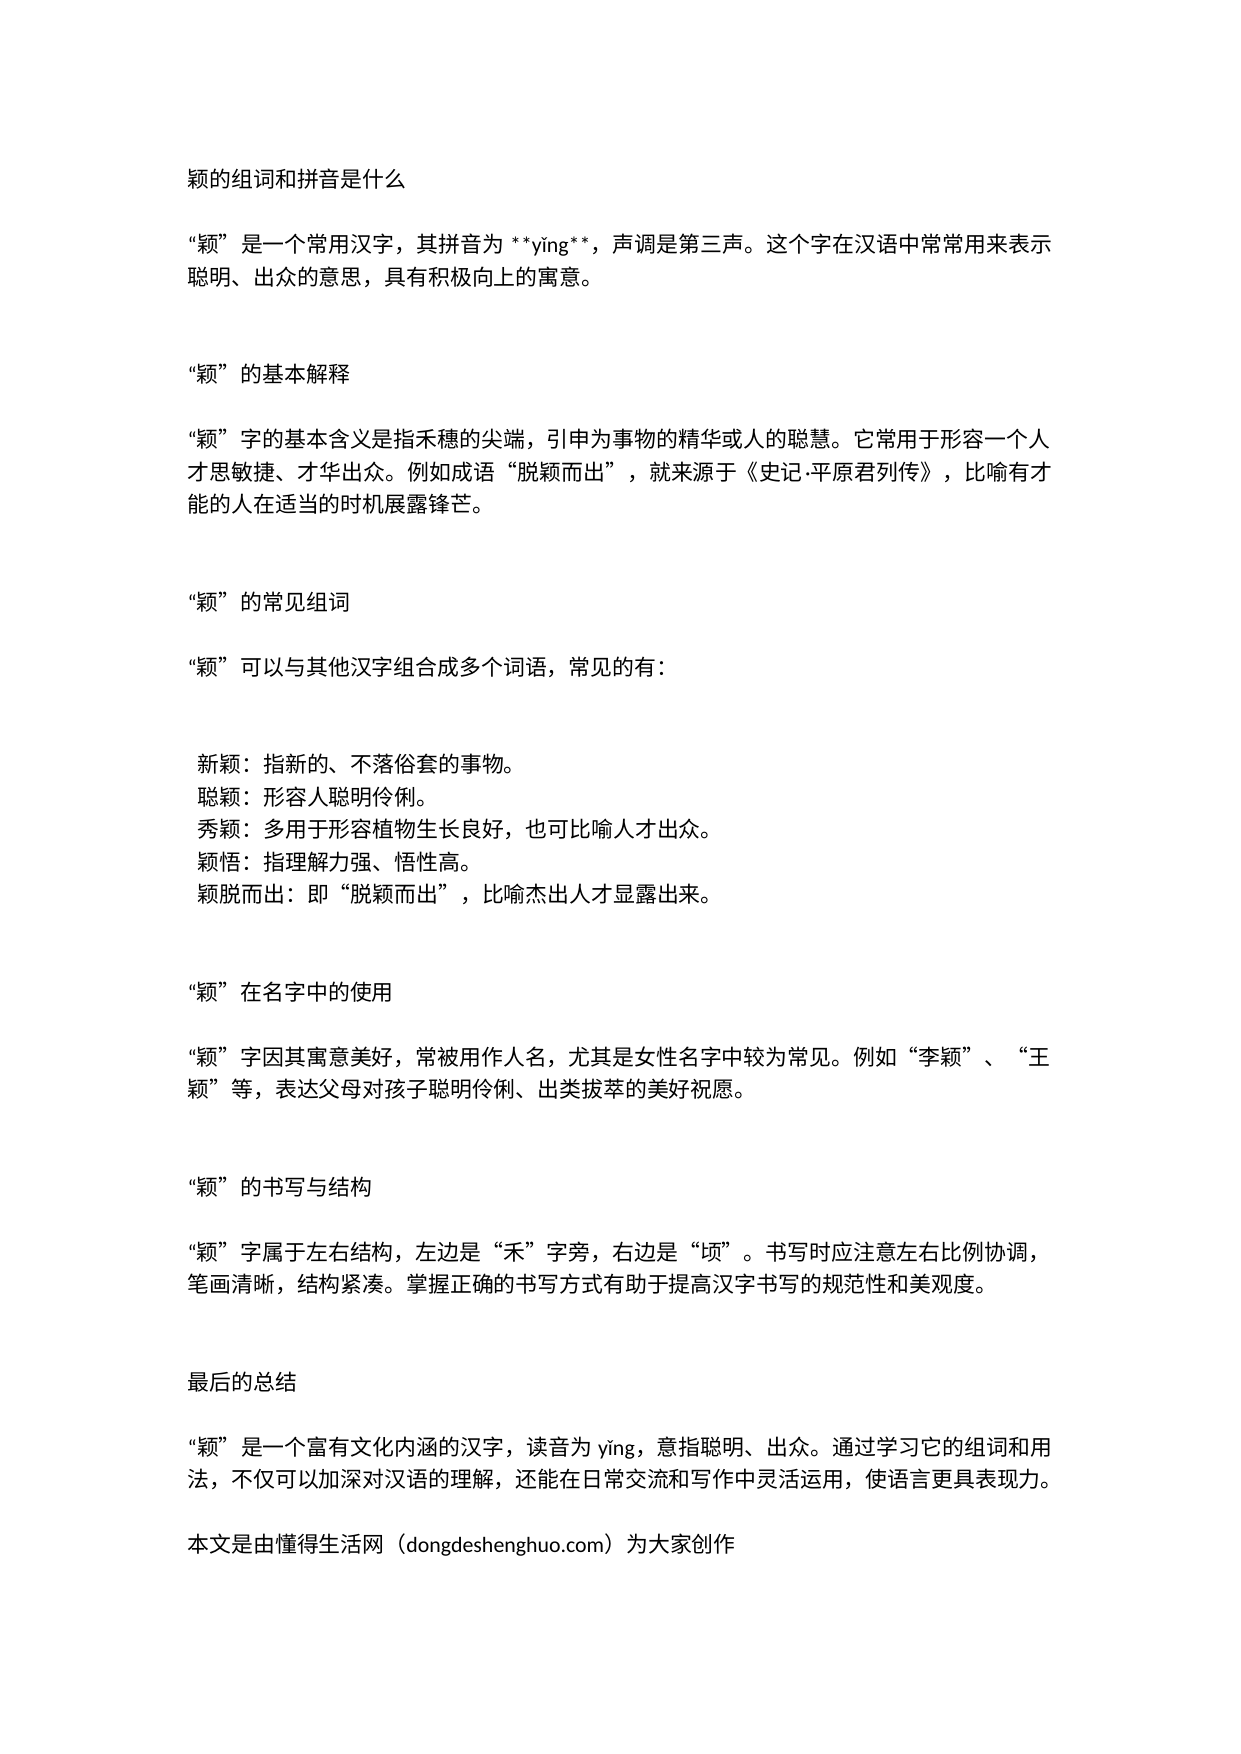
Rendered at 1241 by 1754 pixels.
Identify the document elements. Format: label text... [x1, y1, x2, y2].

text 颖的组词和拼音是什么 [187, 162, 1053, 194]
text “颖”字因其寓意美好，常被用作人名，尤其是女性名字中较为常见。例如“李颖”、“王颖”等，表达父母对孩子聪明伶俐、出类拔萃的美好祝愿。 [187, 1039, 1053, 1104]
text “颖”字的基本含义是指禾穗的尖端，引申为事物的精华或人的聪慧。它常用于形容一个人才思敏捷、才华出众。例如成语“脱颖而出”，就来源于《史记·平原君列传》，比喻有才能的人在适当的时机展露锋芒。 [187, 422, 1053, 519]
text 新颖：指新的、不落俗套的事物。 [187, 747, 1053, 779]
text 颖脱而出：即“脱颖而出”，比喻杰出人才显露出来。 [187, 877, 1053, 909]
text “颖”是一个常用汉字，其拼音为 **yǐng**，声调是第三声。这个字在汉语中常常用来表示聪明、出众的意思，具有积极向上的寓意。 [187, 227, 1053, 292]
text “颖”可以与其他汉字组合成多个词语，常见的有： [187, 649, 1053, 682]
text 秀颖：多用于形容植物生长良好，也可比喻人才出众。 [187, 812, 1053, 844]
text 聪颖：形容人聪明伶俐。 [187, 779, 1053, 812]
text “颖”的基本解释 [187, 357, 1053, 389]
text 本文是由懂得生活网（dongdeshenghuo.com）为大家创作 [187, 1527, 1053, 1559]
text “颖”字属于左右结构，左边是“禾”字旁，右边是“顷”。书写时应注意左右比例协调，笔画清晰，结构紧凑。掌握正确的书写方式有助于提高汉字书写的规范性和美观度。 [187, 1234, 1053, 1299]
text 最后的总结 [187, 1364, 1053, 1397]
text “颖”是一个富有文化内涵的汉字，读音为 yǐng，意指聪明、出众。通过学习它的组词和用法，不仅可以加深对汉语的理解，还能在日常交流和写作中灵活运用，使语言更具表现力。 [187, 1429, 1053, 1494]
text 颖悟：指理解力强、悟性高。 [187, 844, 1053, 877]
text “颖”的书写与结构 [187, 1169, 1053, 1202]
text “颖”的常见组词 [187, 584, 1053, 617]
text “颖”在名字中的使用 [187, 974, 1053, 1007]
